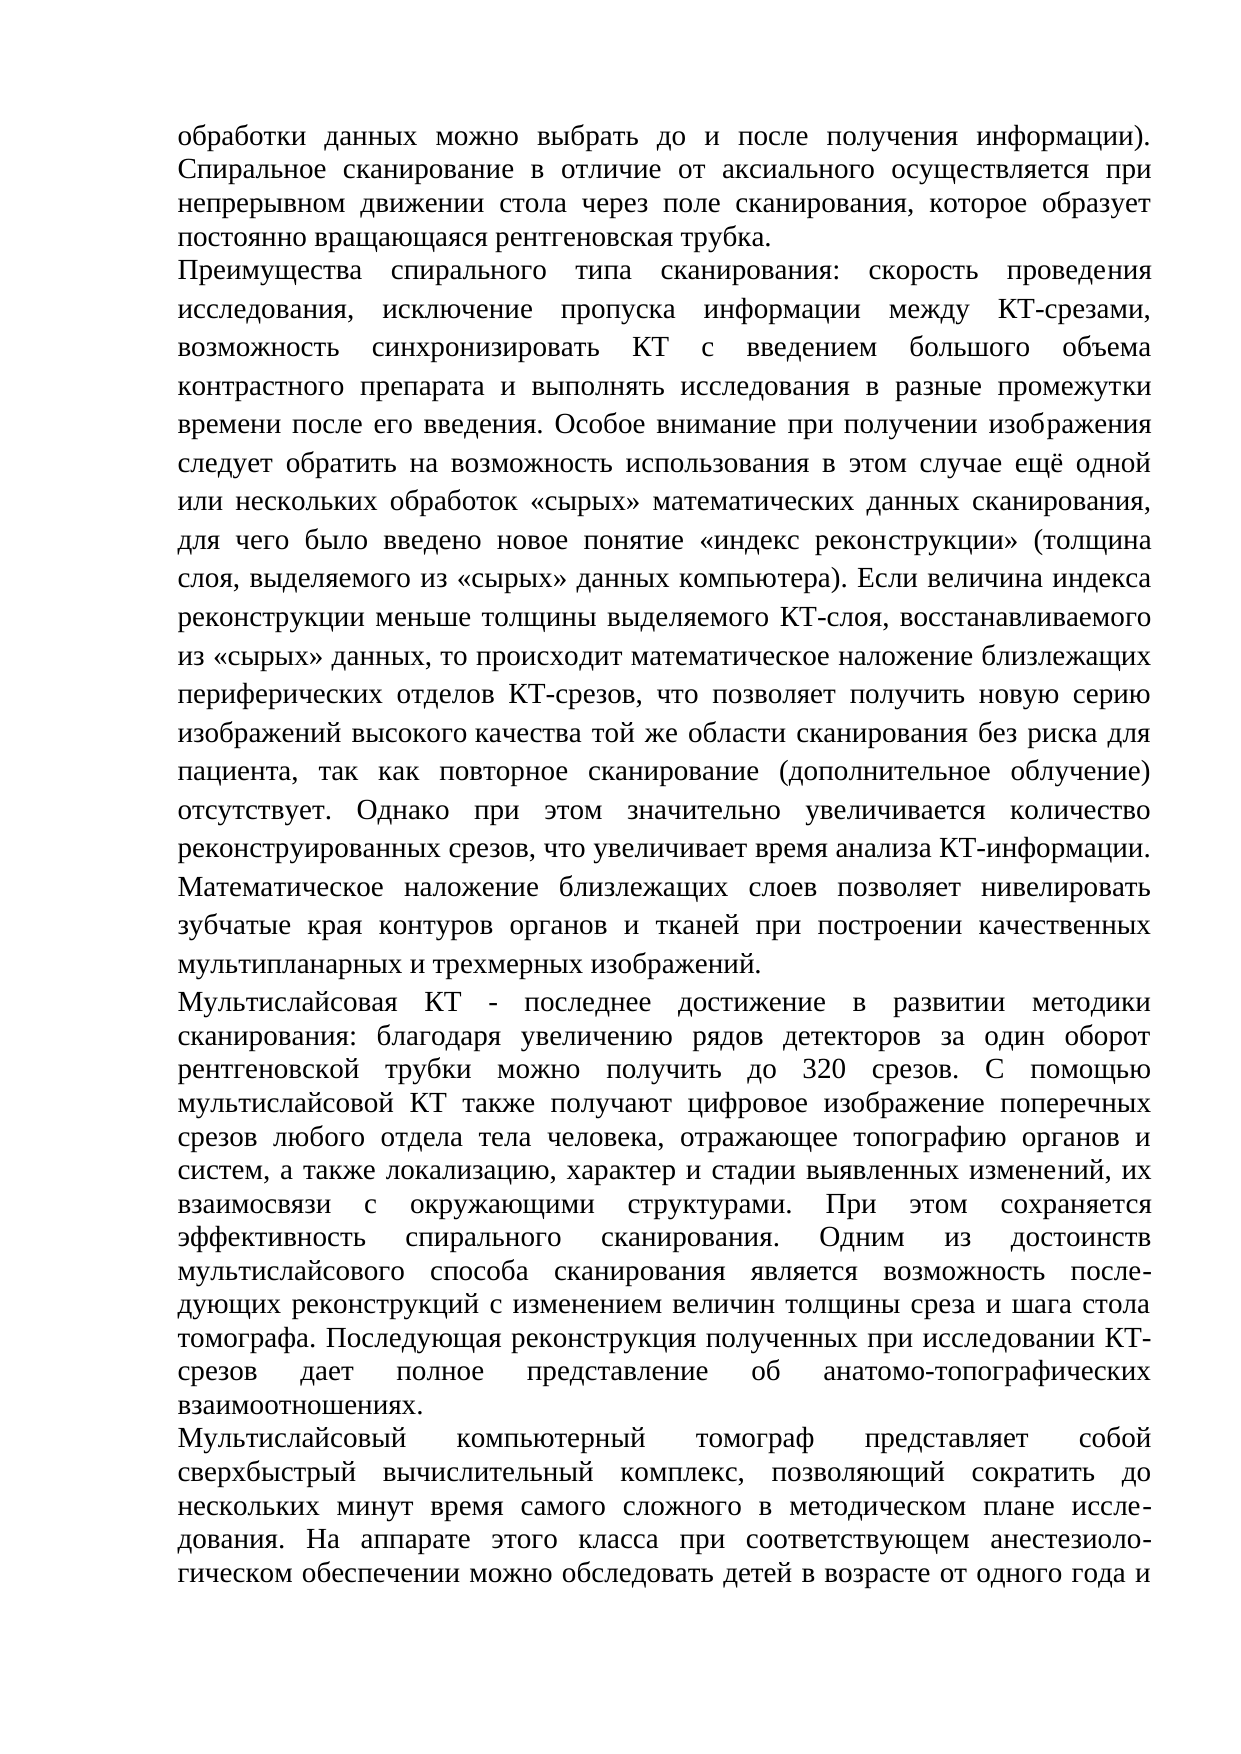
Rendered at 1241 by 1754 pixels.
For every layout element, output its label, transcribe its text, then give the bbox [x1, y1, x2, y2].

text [177, 118, 1152, 252]
text Мультислайсовая КТ - последнее достижение в развитии методики сканирования: благодаря увеличению рядов детекторов за один оборот рентгеновской трубки можно получить до 320 срезов. С помощью мультислайсовой КТ также получают цифровое изображение поперечных срезов любого отдела тела человека, отражающее топографию органов и систем, а также локализацию, характер и стадии выявленных изменений, их взаимосвязи с окружающими структурами. При этом сохраняется эффективность спирального сканирования. Одним из достоинств мультислайсового способа сканирования является возможность последующих реконструкций с изменением величин толщины среза и шага стола томографа. Последующая реконструкция полученных при исследовании КТ-срезов дает полное представление об анатомо-топографических взаимоотношениях. [177, 984, 1152, 1421]
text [177, 1421, 1152, 1588]
text Преимущества спирального типа сканирования: скорость проведения исследования, исключение пропуска информации между КТ-срезами, возможность синхронизировать КТ с введением большого объема контрастного препарата и выполнять исследования в разные промежутки времени после его введения. Особое внимание при получении изображения следует обратить на возможность использования в этом случае ещё одной или нескольких обработок «сырых» математических данных сканирования, для чего было введено новое понятие «индекс реконструкции» (толщина слоя, выделяемого из «сырых» данных компьютера). Если величина индекса реконструкции меньше толщины выделяемого КТ-слоя, восстанавливаемого из «сырых» данных, то происходит математическое наложение близлежащих периферических отделов КТ-срезов, что позволяет получить новую серию изображений высокого качества той же области сканирования без риска для пациента, так как повторное сканирование (дополнительное облучение) отсутствует. Однако при этом значительно увеличивается количество реконструированных срезов, что увеличивает время анализа КТ-информации. Математическое наложение близлежащих слоев позволяет нивелировать зубчатые края контуров органов и тканей при построении качественных мультипланарных и трехмерных изображений. [177, 252, 1152, 979]
